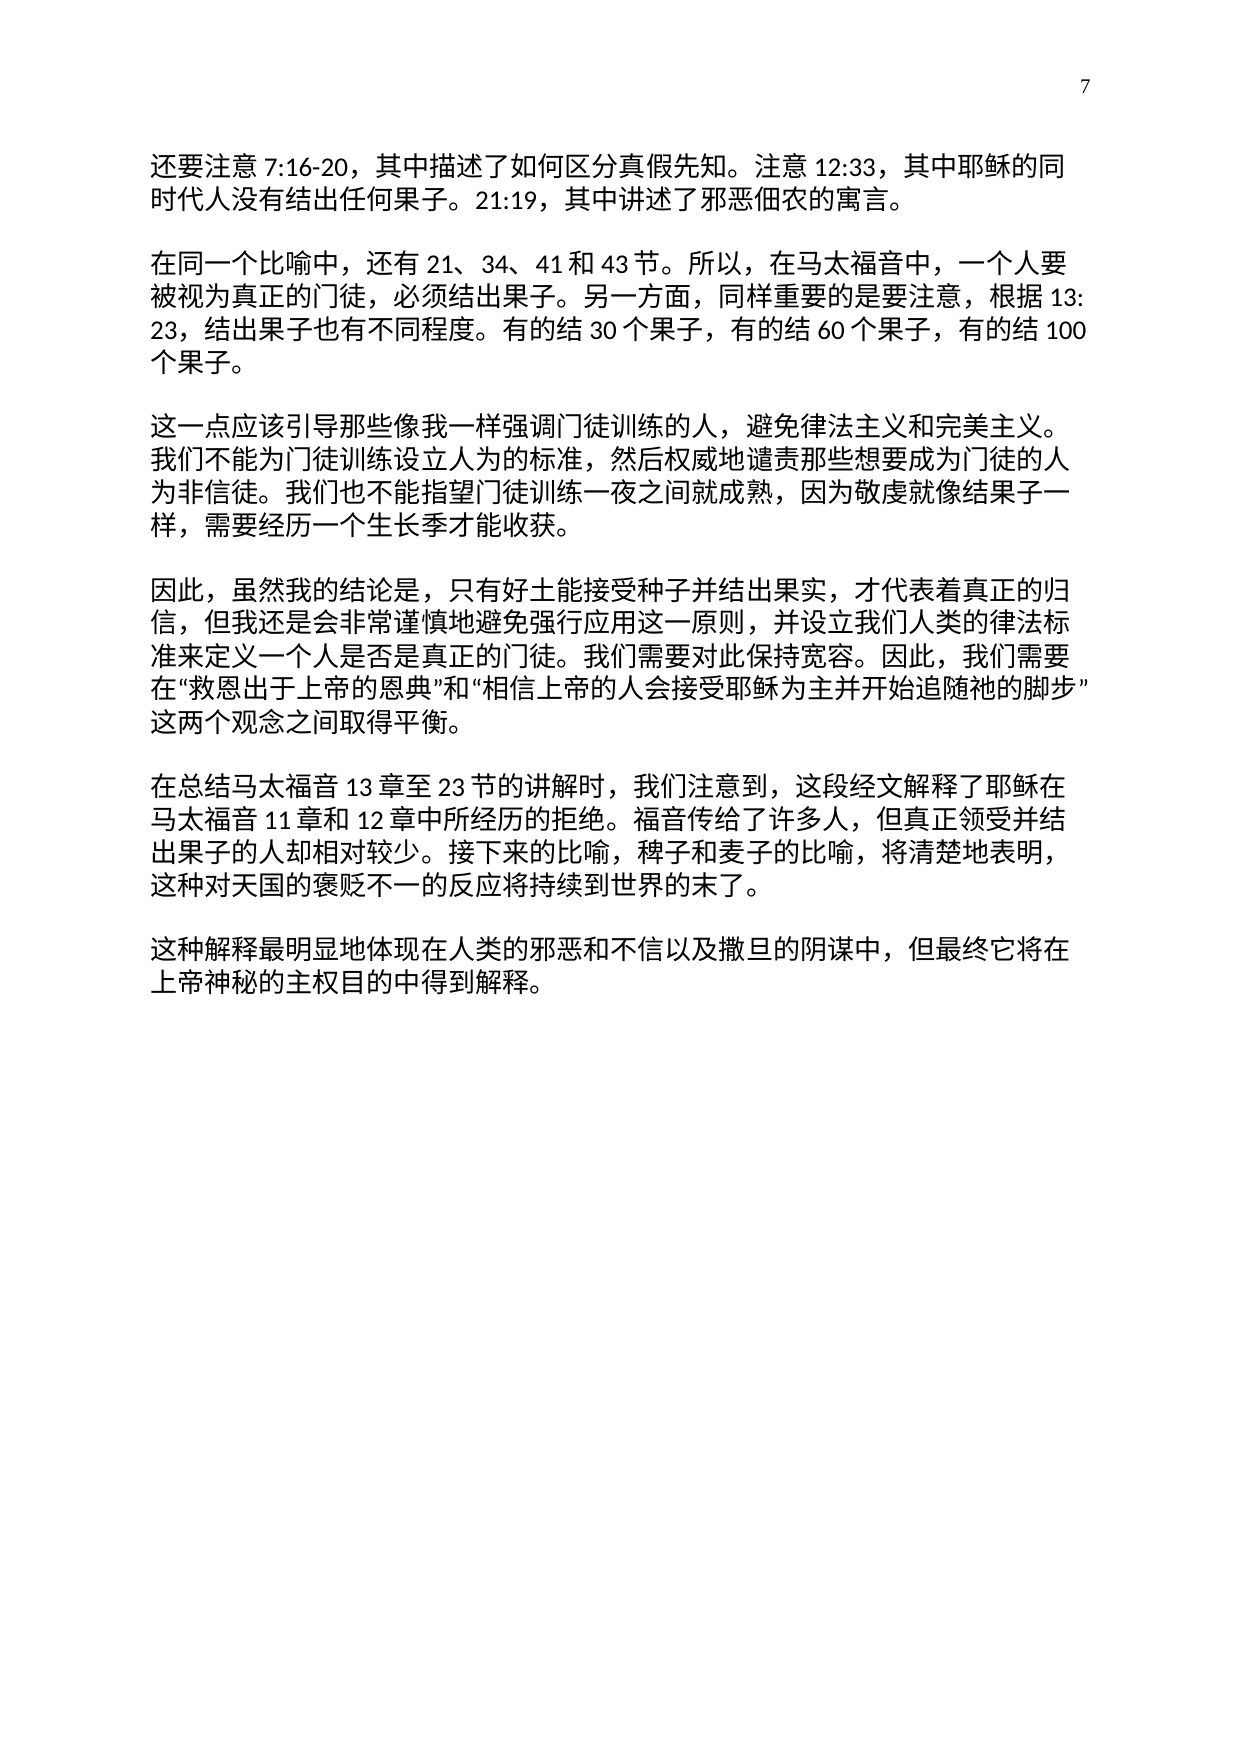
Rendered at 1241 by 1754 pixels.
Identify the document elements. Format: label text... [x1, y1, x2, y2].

text 在总结马太福音13章至23节的讲解时，我们注意到，这段经文解释了耶稣在马太福音11章和12章中所经历的拒绝。福音传给了许多人，但真正领受并结出果子的人却相对较少。接下来的比喻，稗子和麦子的比喻，将清楚地表明，这种对天国的褒贬不一的反应将持续到世界的末了。 [150, 770, 1090, 902]
text 这一点应该引导那些像我一样强调门徒训练的人，避免律法主义和完美主义。我们不能为门徒训练设立人为的标准，然后权威地谴责那些想要成为门徒的人为非信徒。我们也不能指望门徒训练一夜之间就成熟，因为敬虔就像结果子一样，需要经历一个生长季才能收获。 [150, 410, 1090, 542]
text 在同一个比喻中，还有21、34、41和43节。所以，在马太福音中，一个人要被视为真正的门徒，必须结出果子。另一方面，同样重要的是要注意，根据13:23，结出果子也有不同程度。有的结30个果子，有的结60个果子，有的结100个果子。 [150, 247, 1090, 379]
text 这种解释最明显地体现在人类的邪恶和不信以及撒旦的阴谋中，但最终它将在上帝神秘的主权目的中得到解释。 [150, 933, 1090, 999]
text 还要注意7:16-20，其中描述了如何区分真假先知。注意12:33，其中耶稣的同时代人没有结出任何果子。21:19，其中讲述了邪恶佃农的寓言。 [150, 150, 1090, 216]
text 因此，虽然我的结论是，只有好土能接受种子并结出果实，才代表着真正的归信，但我还是会非常谨慎地避免强行应用这一原则，并设立我们人类的律法标准来定义一个人是否是真正的门徒。我们需要对此保持宽容。因此，我们需要在“救恩出于上帝的恩典”和“相信上帝的人会接受耶稣为主并开始追随祂的脚步”这两个观念之间取得平衡。 [150, 574, 1090, 739]
